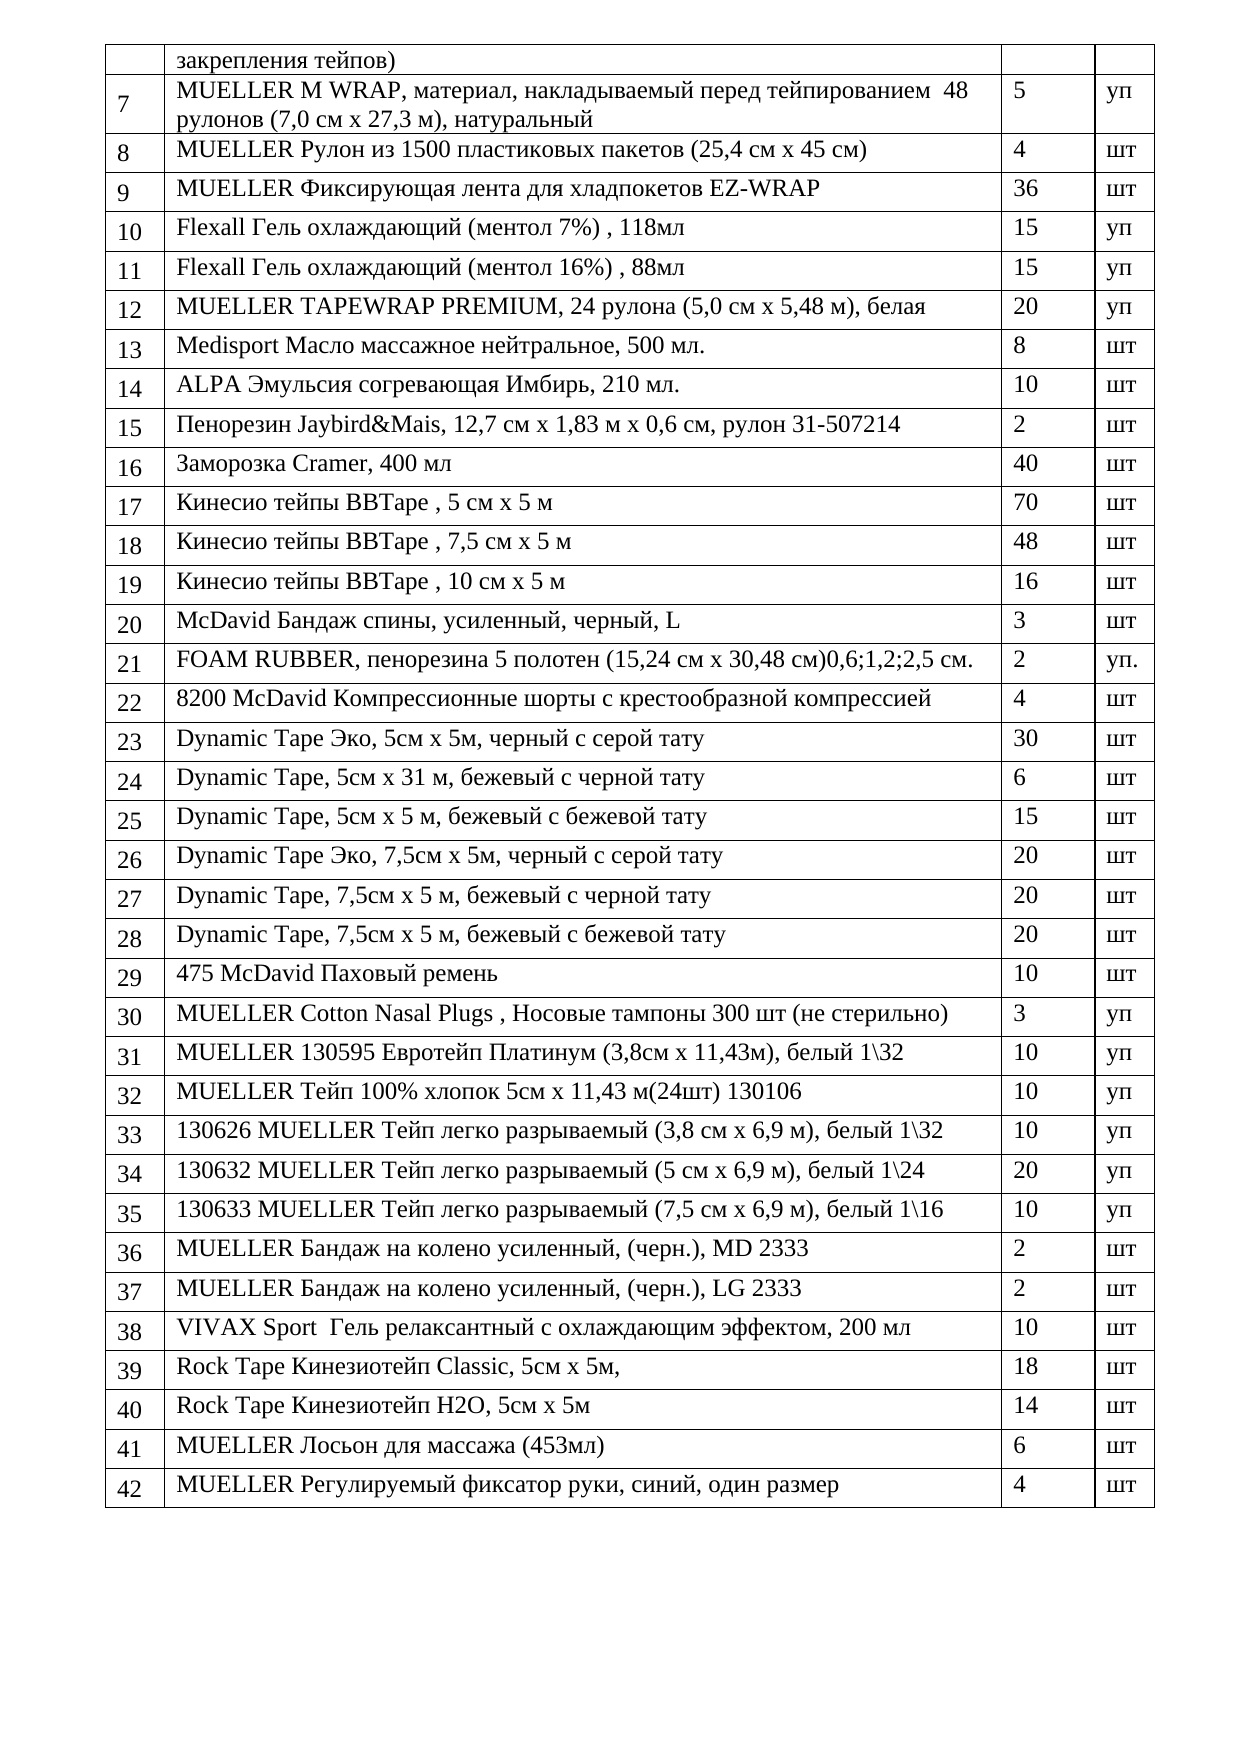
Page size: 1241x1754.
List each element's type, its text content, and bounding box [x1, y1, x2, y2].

table_cell 31 [106, 1037, 164, 1075]
table_cell шт [1096, 1233, 1154, 1272]
table_cell 4 [1002, 1469, 1094, 1507]
table_cell 15 [106, 409, 164, 447]
table_cell шт [1096, 1390, 1154, 1429]
table_cell Заморозка Cramer, 400 мл [165, 448, 1001, 486]
table_cell шт [1096, 1273, 1154, 1311]
table_cell шт [1096, 1430, 1154, 1468]
table_cell уп [1096, 1037, 1154, 1075]
table_cell 41 [106, 1430, 164, 1468]
table_cell 10 [1002, 1194, 1094, 1232]
table_cell уп [1096, 291, 1154, 329]
table_cell 20 [1002, 1155, 1094, 1193]
table_cell 8200 McDavid Компрессионные шорты с крестообразной компрессией [165, 684, 1001, 722]
table_cell уп [1096, 252, 1154, 290]
table_cell 130632 MUELLER Тейп легко разрываемый (5 см х 6,9 м), белый 1\24 [165, 1155, 1001, 1193]
table_cell 35 [106, 1194, 164, 1232]
table_cell уп [1096, 1194, 1154, 1232]
table_cell шт [1096, 919, 1154, 957]
table_cell 10 [1002, 1116, 1094, 1154]
table_cell 33 [106, 1116, 164, 1154]
table_cell 70 [1002, 487, 1094, 525]
table_cell 18 [1002, 1351, 1094, 1389]
table_cell Dynamic Tape, 5см х 31 м, бежевый с черной тату [165, 762, 1001, 800]
table_cell шт [1096, 526, 1154, 565]
table_cell уп [1096, 998, 1154, 1036]
table_cell 40 [1002, 448, 1094, 486]
table_cell MUELLER Тейп 100% хлопок 5см х 11,43 м(24шт) 130106 [165, 1076, 1001, 1114]
table_cell 40 [106, 1390, 164, 1429]
table_cell 130633 MUELLER Тейп легко разрываемый (7,5 см х 6,9 м), белый 1\16 [165, 1194, 1001, 1232]
table_cell 34 [106, 1155, 164, 1193]
table_cell 19 [106, 566, 164, 604]
table_cell шт [1096, 1312, 1154, 1350]
table_cell 27 [106, 880, 164, 918]
table_cell уп [1096, 212, 1154, 251]
table_cell шт [1096, 134, 1154, 172]
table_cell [165, 45, 1001, 74]
table_cell Кинесио тейпы BBTape , 10 см х 5 м [165, 566, 1001, 604]
table_cell 26 [106, 841, 164, 879]
table_cell 15 [1002, 801, 1094, 839]
table_cell 39 [106, 1351, 164, 1389]
table_cell 42 [106, 1469, 164, 1507]
table_cell 10 [1002, 959, 1094, 997]
table_cell 10 [1002, 1312, 1094, 1350]
table_cell 36 [1002, 173, 1094, 211]
table_cell 3 [1002, 998, 1094, 1036]
table_cell шт [1096, 45, 1154, 74]
table_cell 29 [106, 959, 164, 997]
table_cell 24 [106, 762, 164, 800]
table_cell 8 [106, 134, 164, 172]
table_cell 37 [106, 1273, 164, 1311]
table_cell 475 McDavid Паховый ремень [165, 959, 1001, 997]
table_cell 10 [1002, 369, 1094, 408]
table_cell 9 [106, 173, 164, 211]
table_cell 2 [1002, 1233, 1094, 1272]
table_cell 10 [1002, 1037, 1094, 1075]
table_cell 20 [1002, 291, 1094, 329]
table_cell Dynamic Tape, 7,5см х 5 м, бежевый с черной тату [165, 880, 1001, 918]
table_cell 2 [1002, 644, 1094, 682]
table_cell MUELLER Фиксирующая лента для хладпокетов EZ-WRAP [165, 173, 1001, 211]
table_cell шт [1096, 1351, 1154, 1389]
table_cell Flexall Гель охлаждающий (ментол 16%) , 88мл [165, 252, 1001, 290]
table_cell 20 [1002, 919, 1094, 957]
table_cell 130626 MUELLER Тейп легко разрываемый (3,8 см х 6,9 м), белый 1\32 [165, 1116, 1001, 1154]
table_cell шт [1096, 959, 1154, 997]
table_cell Кинесио тейпы BBTape , 5 см х 5 м [165, 487, 1001, 525]
table_cell MUELLER Лосьон для массажа (453мл) [165, 1430, 1001, 1468]
table_cell уп. [1096, 644, 1154, 682]
table_cell 30 [1002, 723, 1094, 761]
table_cell 2 [1002, 409, 1094, 447]
table_cell 30 [106, 998, 164, 1036]
table_cell VIVAX Sport Гель релаксантный с охлаждающим эффектом, 200 мл [165, 1312, 1001, 1350]
table_cell 14 [1002, 1390, 1094, 1429]
table_cell Rock Tape Кинезиотейп Classic, 5см х 5м, [165, 1351, 1001, 1389]
table_cell шт [1096, 487, 1154, 525]
table_cell 25 [106, 801, 164, 839]
table_cell Dynamic Tape, 7,5см х 5 м, бежевый с бежевой тату [165, 919, 1001, 957]
table_cell 20 [1002, 880, 1094, 918]
table_cell шт [1096, 762, 1154, 800]
table_cell шт [1096, 369, 1154, 408]
table_cell 18 [106, 526, 164, 565]
table_cell 6 [1002, 1430, 1094, 1468]
table_cell MUELLER Рулон из 1500 пластиковых пакетов (25,4 см х 45 см) [165, 134, 1001, 172]
table_cell 32 [106, 1076, 164, 1114]
table_cell шт [1096, 684, 1154, 722]
table_cell 8 [1002, 330, 1094, 368]
table_cell 20 [1002, 841, 1094, 879]
table_cell 13 [106, 330, 164, 368]
table_cell шт [1096, 605, 1154, 643]
table_cell 7 [106, 75, 164, 133]
table_cell уп [1096, 1076, 1154, 1114]
table_cell 14 [106, 369, 164, 408]
table_cell шт [1096, 841, 1154, 879]
table_cell уп [1096, 1116, 1154, 1154]
table_cell шт [1096, 173, 1154, 211]
table_cell MUELLER M WRAP, материал, накладываемый перед тейпированием 48 рулонов (7,0 см х 27,3 м), натуральный [165, 75, 1001, 133]
table_cell Пенорезин Jaybird&Mais, 12,7 см х 1,83 м х 0,6 см, рулон 31-507214 [165, 409, 1001, 447]
table_cell 22 [106, 684, 164, 722]
table_cell Кинесио тейпы BBTape , 7,5 см х 5 м [165, 526, 1001, 565]
table_cell Flexall Гель охлаждающий (ментол 7%) , 118мл [165, 212, 1001, 251]
table_cell шт [1096, 448, 1154, 486]
table_cell Medisport Масло массажное нейтральное, 500 мл. [165, 330, 1001, 368]
table_cell шт [1096, 801, 1154, 839]
table_cell шт [1096, 566, 1154, 604]
table_cell 5 [1002, 75, 1094, 133]
table_cell 6 [106, 45, 164, 74]
table_cell 10 [106, 212, 164, 251]
table_cell McDavid Бандаж спины, усиленный, черный, L [165, 605, 1001, 643]
table_cell 4 [1002, 684, 1094, 722]
table_cell шт [1096, 330, 1154, 368]
table_cell 20 [106, 605, 164, 643]
table_cell 48 [1002, 526, 1094, 565]
table_cell 17 [106, 487, 164, 525]
table_cell 3 [1002, 605, 1094, 643]
table_cell Dynamic Tape, 5см х 5 м, бежевый с бежевой тату [165, 801, 1001, 839]
table_cell MUELLER 130595 Евротейп Платинум (3,8см х 11,43м), белый 1\32 [165, 1037, 1001, 1075]
table_cell 2 [1002, 1273, 1094, 1311]
table_cell 6 [1002, 762, 1094, 800]
table_cell 16 [1002, 566, 1094, 604]
table_cell 15 [1002, 252, 1094, 290]
table_cell 23 [106, 723, 164, 761]
table_cell 5 [1002, 45, 1094, 74]
table_cell уп [1096, 1155, 1154, 1193]
table_cell 36 [106, 1233, 164, 1272]
table_cell 28 [106, 919, 164, 957]
table_cell 12 [106, 291, 164, 329]
table_cell FOAM RUBBER, пенорезина 5 полотен (15,24 см х 30,48 см)0,6;1,2;2,5 см. [165, 644, 1001, 682]
table_cell 11 [106, 252, 164, 290]
table_cell Dynamic Tape Эко, 7,5см х 5м, черный с серой тату [165, 841, 1001, 879]
table_cell Dynamic Tape Эко, 5см х 5м, черный с серой тату [165, 723, 1001, 761]
table_cell 16 [106, 448, 164, 486]
table_cell 10 [1002, 1076, 1094, 1114]
table_cell шт [1096, 723, 1154, 761]
table_cell MUELLER Cotton Nasal Plugs , Носовые тампоны 300 шт (не стерильно) [165, 998, 1001, 1036]
table_cell шт [1096, 1469, 1154, 1507]
table_cell MUELLER TAPEWRAP PREMIUM, 24 рулона (5,0 см х 5,48 м), белая [165, 291, 1001, 329]
table_cell 15 [1002, 212, 1094, 251]
table_cell ALPA Эмульсия согревающая Имбирь, 210 мл. [165, 369, 1001, 408]
table_cell 38 [106, 1312, 164, 1350]
table_cell шт [1096, 880, 1154, 918]
table_cell MUELLER Бандаж на колено усиленный, (черн.), LG 2333 [165, 1273, 1001, 1311]
table_cell MUELLER Бандаж на колено усиленный, (черн.), MD 2333 [165, 1233, 1001, 1272]
table_cell шт [1096, 409, 1154, 447]
table_cell 21 [106, 644, 164, 682]
table_cell Rock Tape Кинезиотейп Н2О, 5см х 5м [165, 1390, 1001, 1429]
table_cell уп [1096, 75, 1154, 133]
table_cell 4 [1002, 134, 1094, 172]
table_cell MUELLER Регулируемый фиксатор руки, синий, один размер [165, 1469, 1001, 1507]
